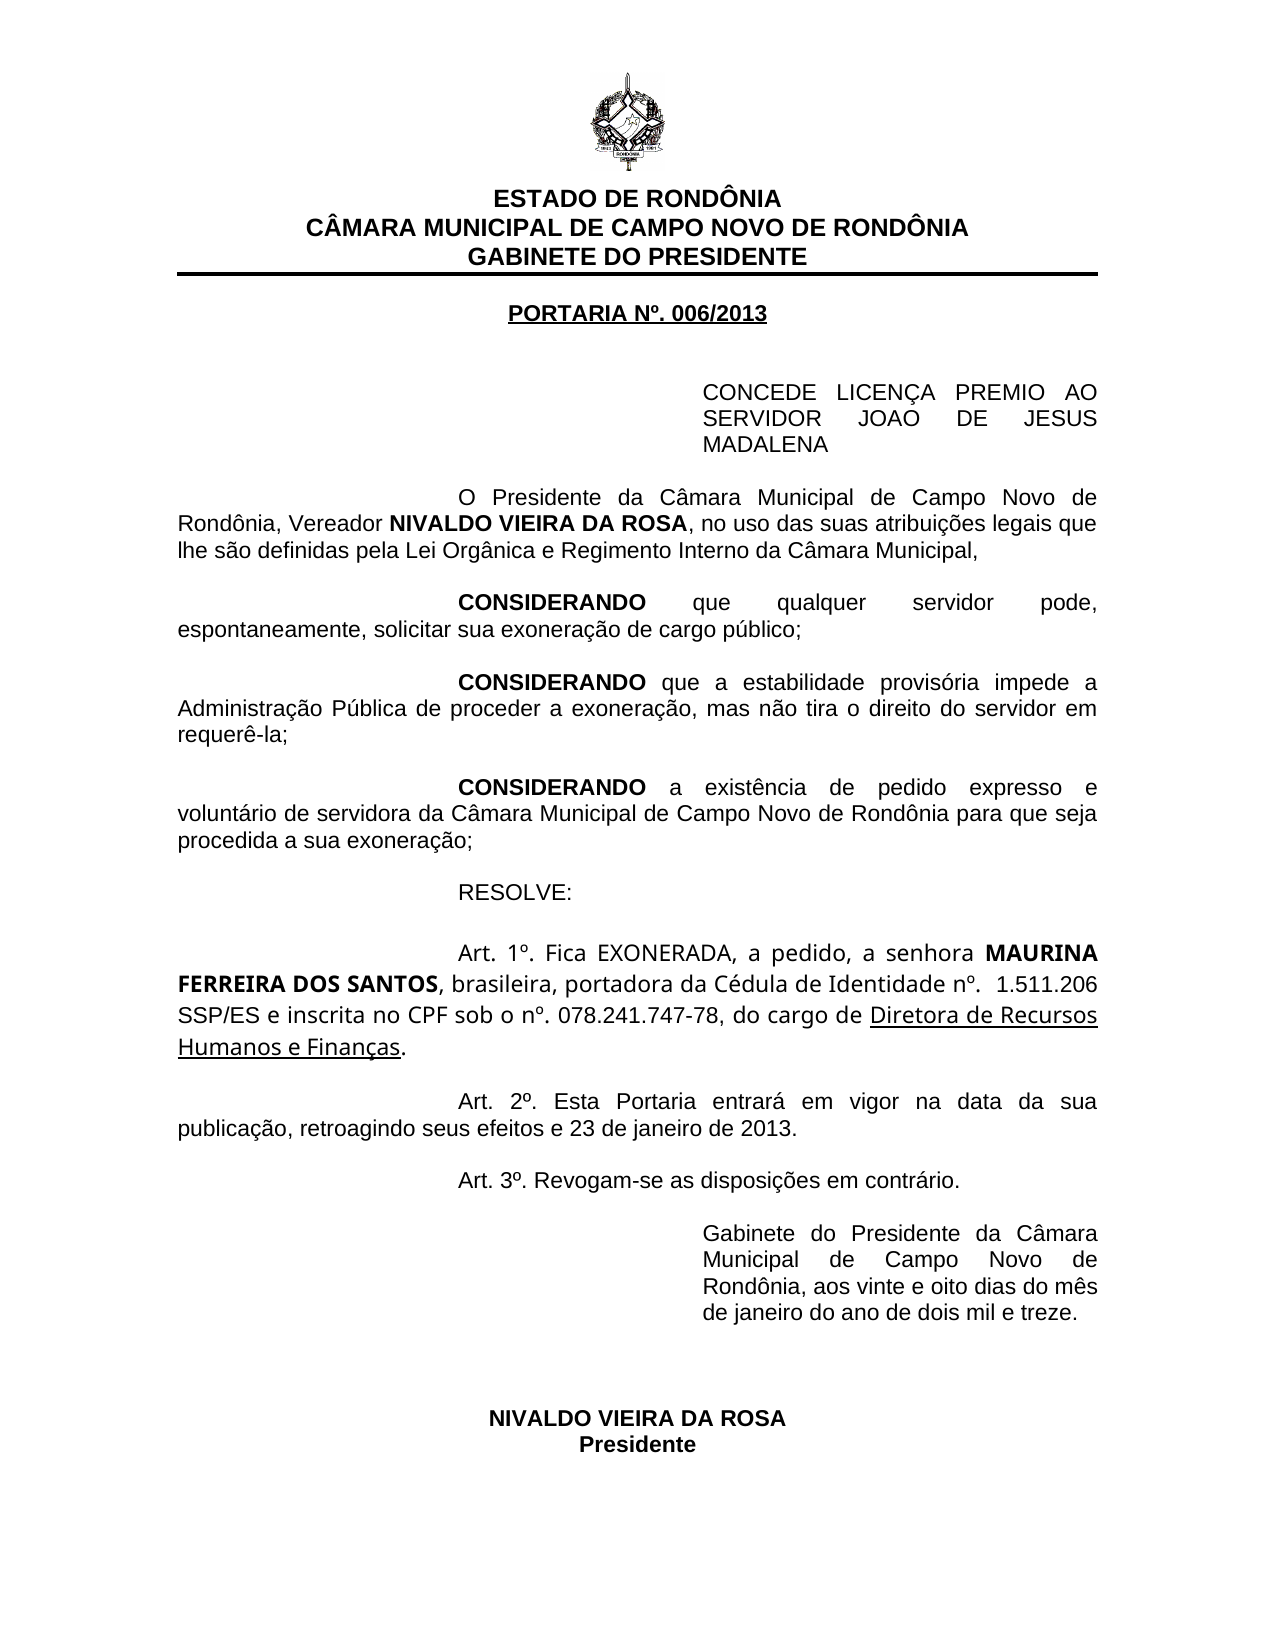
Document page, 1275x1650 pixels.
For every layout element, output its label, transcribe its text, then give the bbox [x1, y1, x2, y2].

text Art. 2º. Esta Portaria entrará em vigor na data da sua publicação, retroagindo seus efeitos e 23 de janeiro de 2013. [177, 1088, 1098, 1141]
text CONCEDE LICENÇA PREMIO AO SERVIDOR JOAO DE JESUS MADALENA [702, 378, 1098, 458]
text Nivaldo Vieira da Rosa [177, 1404, 1098, 1431]
text Gabinete do Presidente da Câmara Municipal de Campo Novo de Rondônia, aos vinte e oito dias do mês de janeiro do ano de dois mil e treze. [702, 1220, 1098, 1325]
text CONSIDERANDO a existência de pedido expresso e voluntário de servidora da Câmara Municipal de Campo Novo de Rondônia para que seja procedida a sua exoneração; [177, 774, 1098, 853]
text RESOLVE: [177, 879, 1098, 906]
text Presidente [177, 1431, 1098, 1457]
text O Presidente da Câmara Municipal de Campo Novo de Rondônia, Vereador Nivaldo Vieira da Rosa, no uso das suas atribuições legais que lhe são definidas pela Lei Orgânica e Regimento Interno da Câmara Municipal, [177, 484, 1098, 563]
text Art. 1º. Fica exonerada, a pedido, a senhora MAURINA FERREIRA DOS SANTOS, brasileira, portadora da Cédula de Identidade nº. 1.511.206 SSP/ES e inscrita no CPF sob o nº. 078.241.747-78, do cargo de Diretora de Recursos Humanos e Finanças. [177, 937, 1098, 1062]
text CONSIDERANDO que qualquer servidor pode, espontaneamente, solicitar sua exoneração de cargo público; [177, 589, 1098, 642]
text Art. 3º. Revogam-se as disposições em contrário. [177, 1167, 1098, 1194]
text CONSIDERANDO que a estabilidade provisória impede a Administração Pública de proceder a exoneração, mas não tira o direito do servidor em requerê-la; [177, 668, 1098, 747]
text PORTARIA Nº. 006/2013 [177, 299, 1098, 326]
picture [589, 72, 665, 170]
